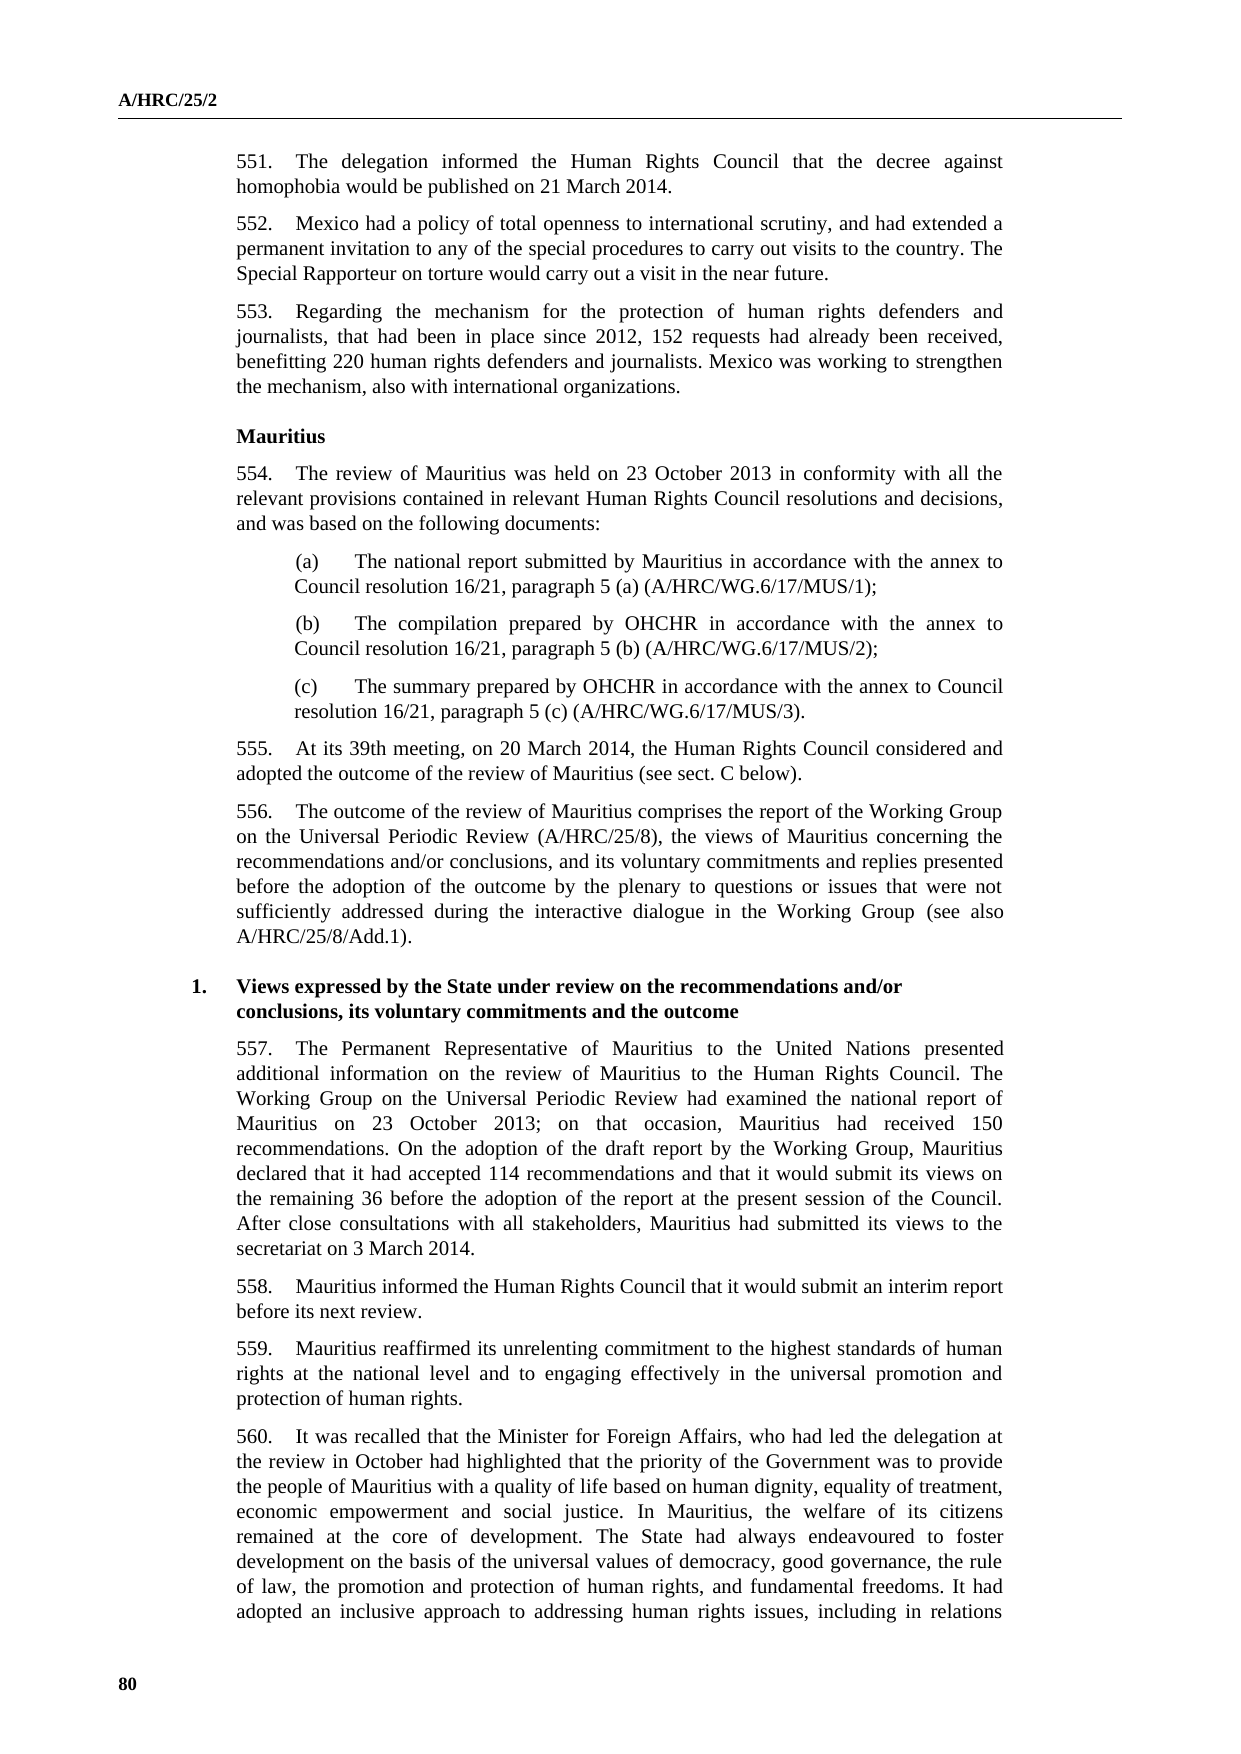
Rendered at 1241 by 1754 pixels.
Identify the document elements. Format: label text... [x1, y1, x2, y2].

text 557. The Permanent Representative of Mauritius to the United Nations presented additional information on the review of Mauritius to the Human Rights Council. The Working Group on the Universal Periodic Review had examined the national report of Mauritius on 23 October 2013; on that occasion, Mauritius had received 150 recommendations. On the adoption of the draft report by the Working Group, Mauritius declared that it had accepted 114 recommendations and that it would submit its views on the remaining 36 before the adoption of the report at the present session of the Council. After close consultations with all stakeholders, Mauritius had submitted its views to the secretariat on 3 March 2014. [236, 1035, 1004, 1260]
text 558. Mauritius informed the Human Rights Council that it would submit an interim report before its next review. [236, 1273, 1004, 1323]
text 553. Regarding the mechanism for the protection of human rights defenders and journalists, that had been in place since 2012, 152 requests had already been received, benefitting 220 human rights defenders and journalists. Mexico was working to strengthen the mechanism, also with international organizations. [236, 298, 1004, 398]
text 1. Views expressed by the State under review on the recommendations and/or conclusions, its voluntary commitments and the outcome [118, 973, 1004, 1023]
text 554. The review of Mauritius was held on 23 October 2013 in conformity with all the relevant provisions contained in relevant Human Rights Council resolutions and decisions, and was based on the following documents: [236, 460, 1004, 535]
text (a) The national report submitted by Mauritius in accordance with the annex to Council resolution 16/21, paragraph 5 (a) (A/HRC/WG.6/17/MUS/1); [294, 548, 1004, 598]
text Mauritius [236, 423, 1004, 448]
text 559. Mauritius reaffirmed its unrelenting commitment to the highest standards of human rights at the national level and to engaging effectively in the universal promotion and protection of human rights. [236, 1335, 1004, 1410]
text 555. At its 39th meeting, on 20 March 2014, the Human Rights Council considered and adopted the outcome of the review of Mauritius (see sect. C below). [236, 735, 1004, 785]
text 552. Mexico had a policy of total openness to international scrutiny, and had extended a permanent invitation to any of the special procedures to carry out visits to the country. The Special Rapporteur on torture would carry out a visit in the near future. [236, 210, 1004, 285]
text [236, 1423, 1004, 1623]
text (b) The compilation prepared by OHCHR in accordance with the annex to Council resolution 16/21, paragraph 5 (b) (A/HRC/WG.6/17/MUS/2); [294, 610, 1004, 660]
text (c) The summary prepared by OHCHR in accordance with the annex to Council resolution 16/21, paragraph 5 (c) (A/HRC/WG.6/17/MUS/3). [294, 673, 1004, 723]
text 551. The delegation informed the Human Rights Council that the decree against homophobia would be published on 21 March 2014. [236, 148, 1004, 198]
text 556. The outcome of the review of Mauritius comprises the report of the Working Group on the Universal Periodic Review (A/HRC/25/8), the views of Mauritius concerning the recommendations and/or conclusions, and its voluntary commitments and replies presented before the adoption of the outcome by the plenary to questions or issues that were not sufficiently addressed during the interactive dialogue in the Working Group (see also A/HRC/25/8/Add.1). [236, 798, 1004, 948]
